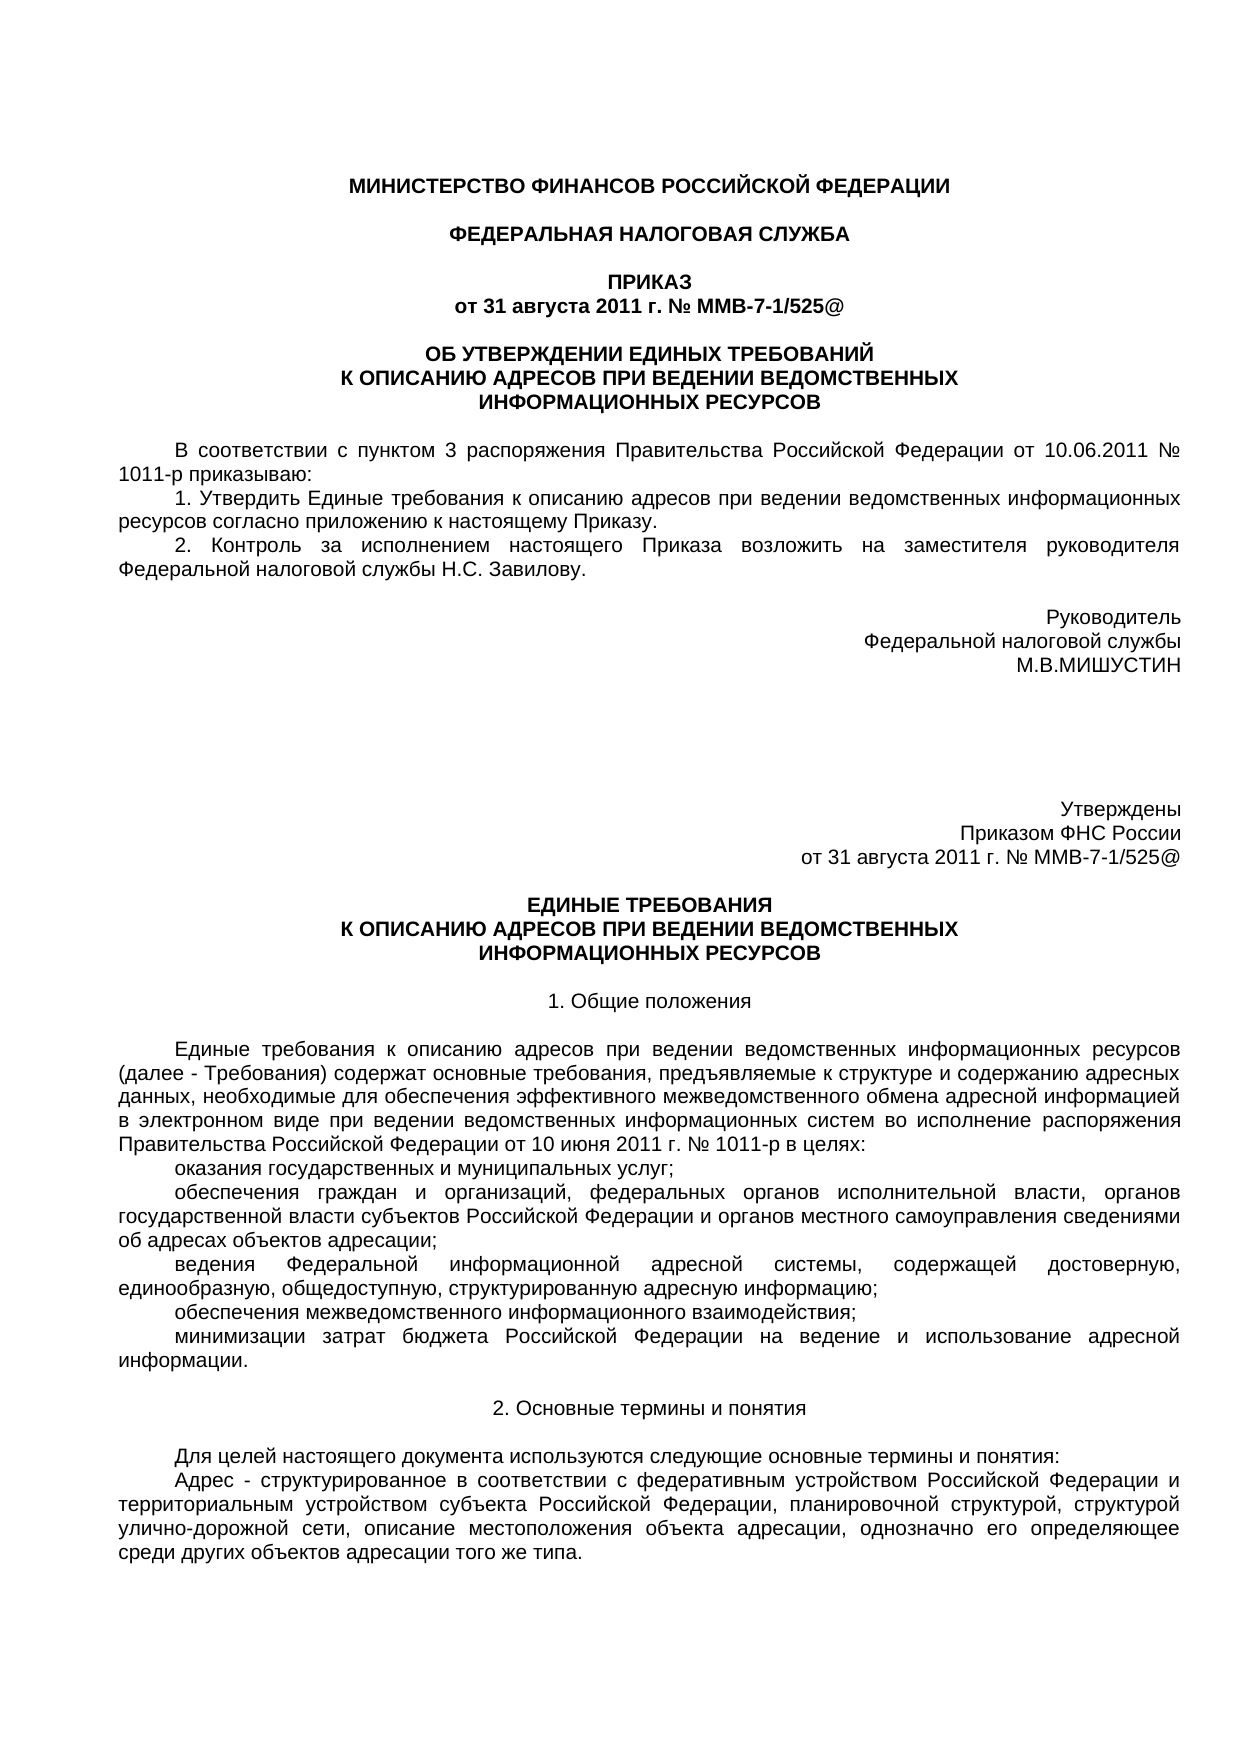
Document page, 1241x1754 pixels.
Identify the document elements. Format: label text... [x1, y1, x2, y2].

text К ОПИСАНИЮ АДРЕСОВ ПРИ ВЕДЕНИИ ВЕДОМСТВЕННЫХ [118, 366, 1181, 389]
text Адрес - структурированное в соответствии с федеративным устройством Российской Федерации и территориальным устройством субъекта Российской Федерации, планировочной структурой, структурой улично-дорожной сети, описание местоположения объекта адресации, однозначно его определяющее среди других объектов адресации того же типа. [118, 1468, 1181, 1563]
text 1. Утвердить Единые требования к описанию адресов при ведении ведомственных информационных ресурсов согласно приложению к настоящему Приказу. [118, 485, 1181, 533]
text обеспечения граждан и организаций, федеральных органов исполнительной власти, органов государственной власти субъектов Российской Федерации и органов местного самоуправления сведениями об адресах объектов адресации; [118, 1180, 1181, 1252]
text 1. Общие положения [118, 988, 1181, 1012]
text 2. Основные термины и понятия [118, 1396, 1181, 1420]
text Руководитель [118, 605, 1181, 629]
text Приказом ФНС России [118, 821, 1181, 845]
text оказания государственных и муниципальных услуг; [118, 1156, 1181, 1180]
text ИНФОРМАЦИОННЫХ РЕСУРСОВ [118, 941, 1181, 964]
text ОБ УТВЕРЖДЕНИИ ЕДИНЫХ ТРЕБОВАНИЙ [118, 342, 1181, 366]
text В соответствии с пунктом 3 распоряжения Правительства Российской Федерации от 10.06.2011 № 1011-р приказываю: [118, 437, 1181, 485]
text ЕДИНЫЕ ТРЕБОВАНИЯ [118, 893, 1181, 917]
text К ОПИСАНИЮ АДРЕСОВ ПРИ ВЕДЕНИИ ВЕДОМСТВЕННЫХ [118, 917, 1181, 941]
text М.В.МИШУСТИН [118, 653, 1181, 677]
text Федеральной налоговой службы [118, 629, 1181, 653]
text от 31 августа 2011 г. № ММВ-7-1/525@ [118, 294, 1181, 318]
text от 31 августа 2011 г. № ММВ-7-1/525@ [118, 845, 1181, 869]
text ведения Федеральной информационной адресной системы, содержащей достоверную, единообразную, общедоступную, структурированную адресную информацию; [118, 1252, 1181, 1300]
text Утверждены [118, 797, 1181, 821]
text минимизации затрат бюджета Российской Федерации на ведение и использование адресной информации. [118, 1324, 1181, 1372]
text 2. Контроль за исполнением настоящего Приказа возложить на заместителя руководителя Федеральной налоговой службы Н.С. Завилову. [118, 533, 1181, 581]
text Для целей настоящего документа используются следующие основные термины и понятия: [118, 1444, 1181, 1468]
text ПРИКАЗ [118, 270, 1181, 294]
text Единые требования к описанию адресов при ведении ведомственных информационных ресурсов (далее - Требования) содержат основные требования, предъявляемые к структуре и содержанию адресных данных, необходимые для обеспечения эффективного межведомственного обмена адресной информацией в электронном виде при ведении ведомственных информационных систем во исполнение распоряжения Правительства Российской Федерации от 10 июня 2011 г. № 1011-р в целях: [118, 1036, 1181, 1156]
text ИНФОРМАЦИОННЫХ РЕСУРСОВ [118, 389, 1181, 413]
text МИНИСТЕРСТВО ФИНАНСОВ РОССИЙСКОЙ ФЕДЕРАЦИИ [118, 174, 1181, 198]
text ФЕДЕРАЛЬНАЯ НАЛОГОВАЯ СЛУЖБА [118, 222, 1181, 246]
text обеспечения межведомственного информационного взаимодействия; [118, 1300, 1181, 1324]
